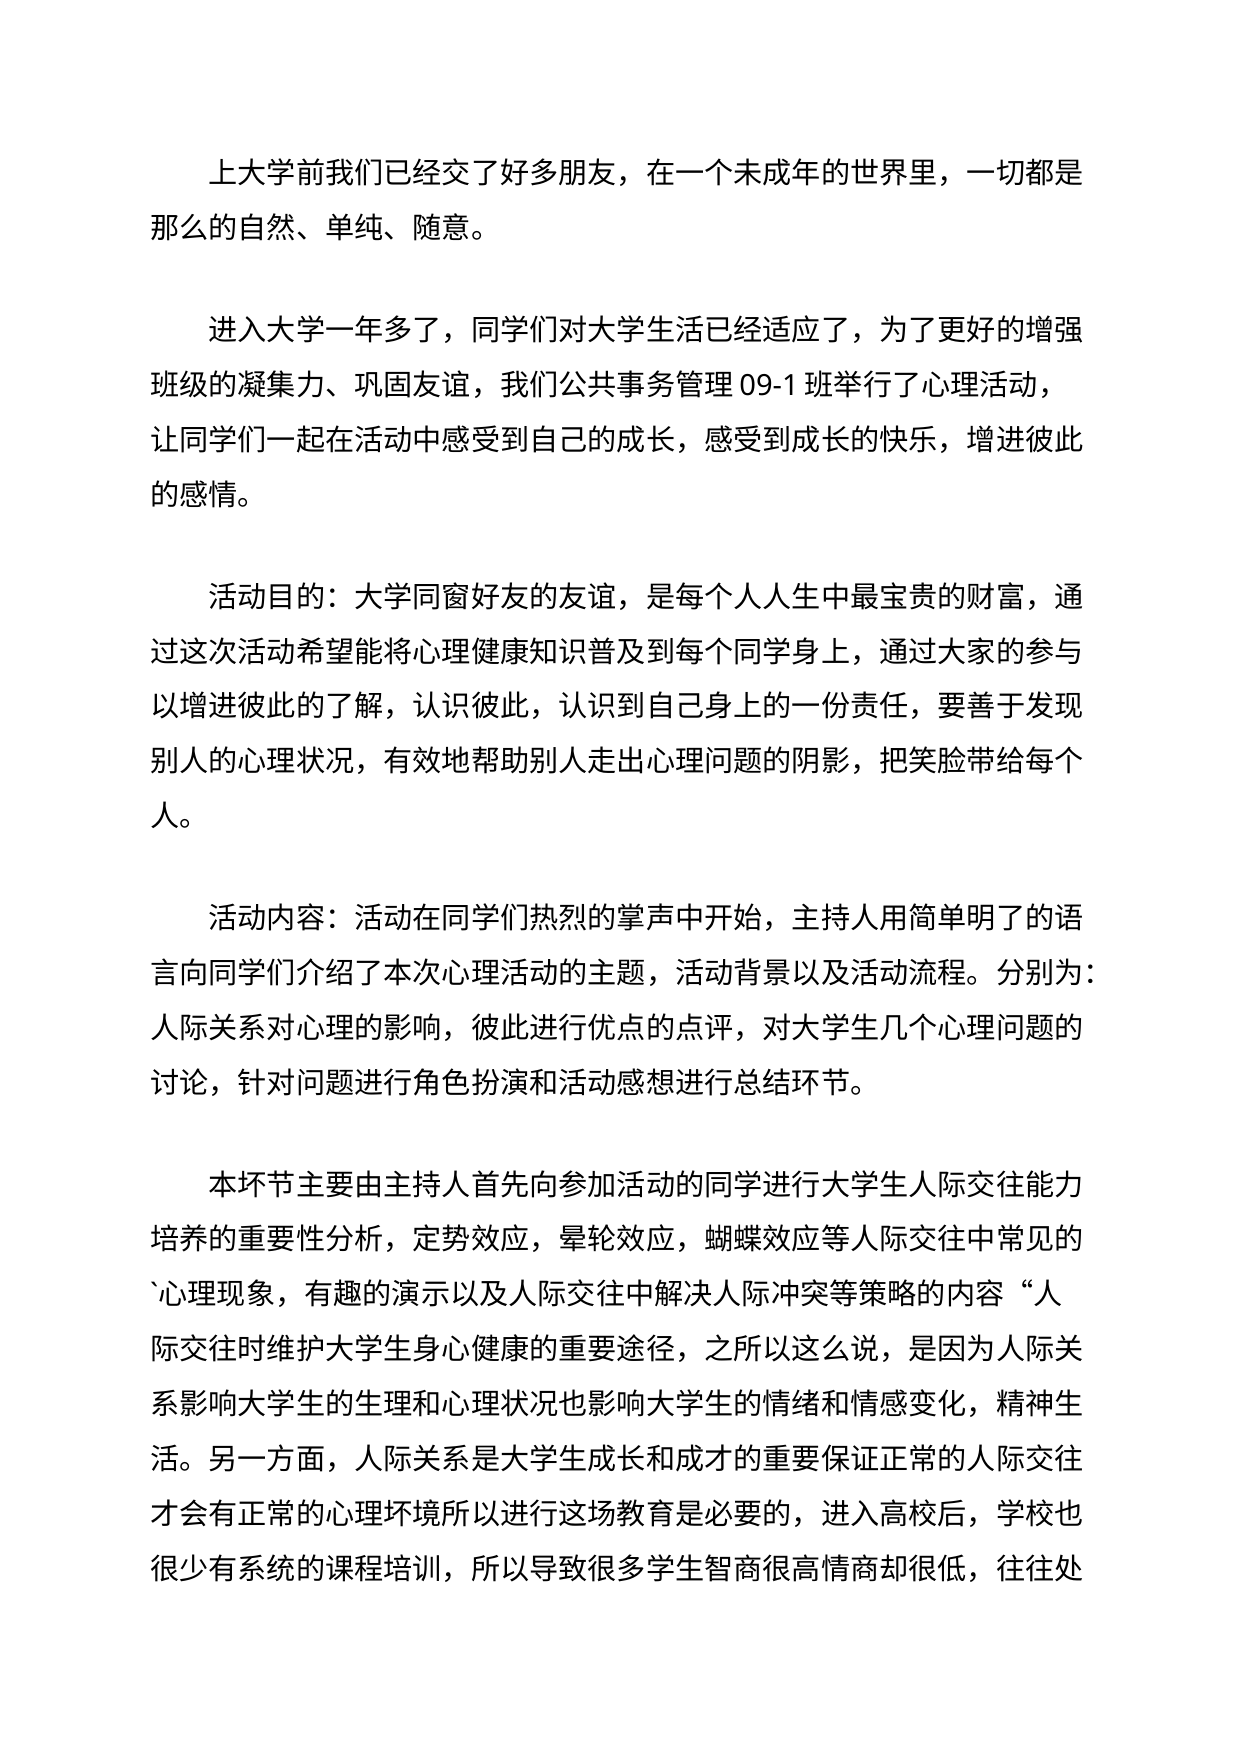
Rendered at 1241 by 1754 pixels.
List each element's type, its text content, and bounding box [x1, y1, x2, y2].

text 进入大学一年多了，同学们对大学生活已经适应了，为了更好的增强班级的凝集力、巩固友谊，我们公共事务管理09-1班举行了心理活动，让同学们一起在活动中感受到自己的成长，感受到成长的快乐，增进彼此的感情。 [150, 307, 1090, 514]
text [150, 1161, 1090, 1588]
text 上大学前我们已经交了好多朋友，在一个未成年的世界里，一切都是那么的自然、单纯、随意。 [150, 150, 1090, 247]
text 活动目的：大学同窗好友的友谊，是每个人人生中最宝贵的财富，通过这次活动希望能将心理健康知识普及到每个同学身上，通过大家的参与以增进彼此的了解，认识彼此，认识到自己身上的一份责任，要善于发现别人的心理状况，有效地帮助别人走出心理问题的阴影，把笑脸带给每个人。 [150, 573, 1090, 835]
text 活动内容：活动在同学们热烈的掌声中开始，主持人用简单明了的语言向同学们介绍了本次心理活动的主题，活动背景以及活动流程。分别为：人际关系对心理的影响，彼此进行优点的点评，对大学生几个心理问题的讨论，针对问题进行角色扮演和活动感想进行总结环节。 [150, 894, 1090, 1102]
